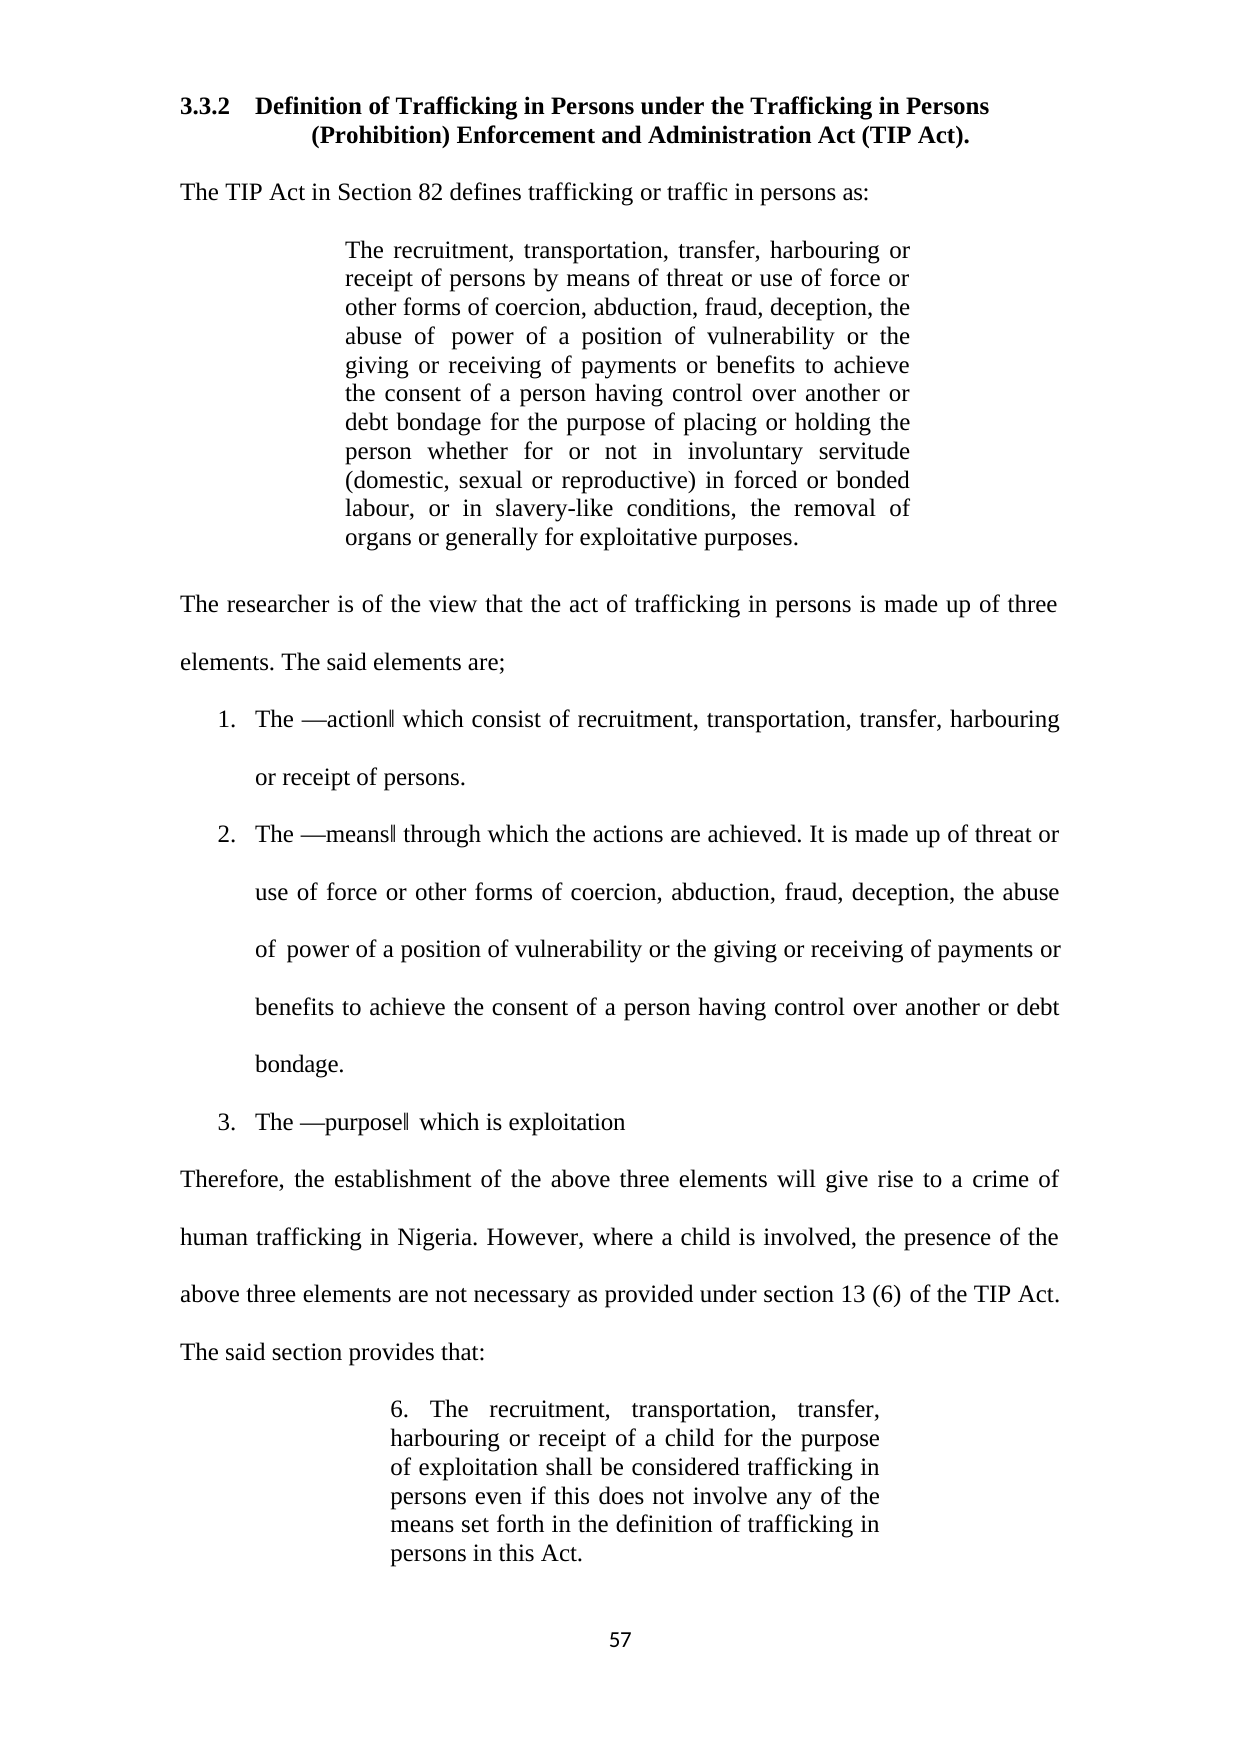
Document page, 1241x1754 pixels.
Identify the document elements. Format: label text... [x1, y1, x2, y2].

text The TIP Act in Section 82 defines trafficking or traffic in persons as: [180, 177, 1086, 206]
list The ―means‖ through which the actions are achieved. It is made up of threat or use of force or other forms of coercion, abduction, fraud, deception, the abuse of power of a position of vulnerability or the giving or receiving of payments or benefits to achieve the consent of a person having control over another or debt bondage. [217, 819, 1060, 1078]
text The researcher is of the view that the act of trafficking in persons is made up of three elements. The said elements are; [180, 589, 1060, 676]
text 6. The recruitment, transportation, transfer, harbouring or receipt of a child for the purpose of exploitation shall be considered trafficking in persons even if this does not involve any of the means set forth in the definition of trafficking in persons in this Act. [390, 1394, 880, 1567]
text The recruitment, transportation, transfer, harbouring or receipt of persons by means of threat or use of force or other forms of coercion, abduction, fraud, deception, the abuse of power of a position of vulnerability or the giving or receiving of payments or benefits to achieve the consent of a person having control over another or debt bondage for the purpose of placing or holding the person whether for or not in involuntary servitude (domestic, sexual or reproductive) in forced or bonded labour, or in slavery-like conditions, the removal of organs or generally for exploitative purposes. [345, 235, 911, 551]
subtitle Definition of Trafficking in Persons under the Trafficking in Persons (Prohibition) Enforcement and Administration Act (TIP Act). [180, 91, 989, 149]
list The ―action‖ which consist of recruitment, transportation, transfer, harbouring or receipt of persons. [217, 704, 1061, 791]
list The ―purpose‖ which is exploitation [217, 1107, 1086, 1136]
text Therefore, the establishment of the above three elements will give rise to a crime of human trafficking in Nigeria. However, where a child is involved, the presence of the above three elements are not necessary as provided under section 13 (6) of the TIP Act. The said section provides that: [180, 1164, 1061, 1366]
